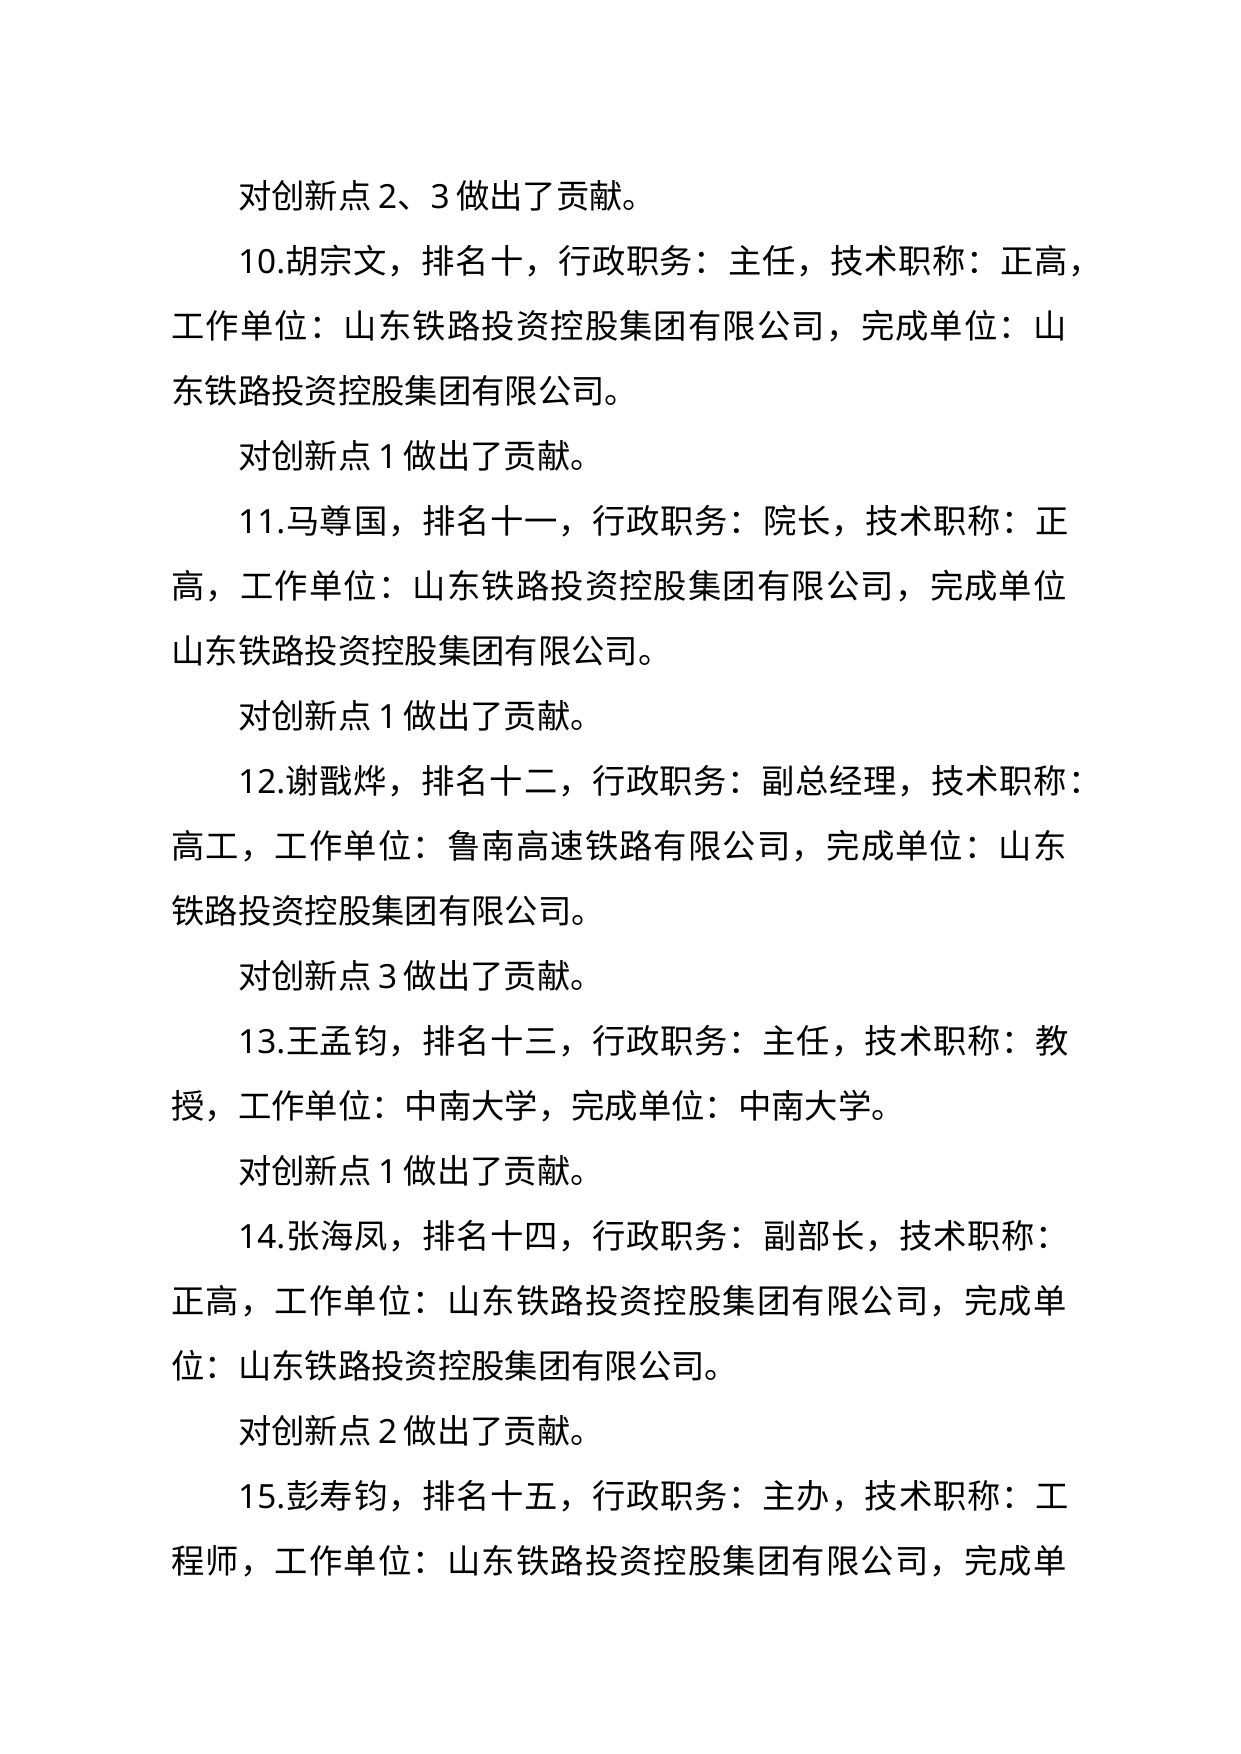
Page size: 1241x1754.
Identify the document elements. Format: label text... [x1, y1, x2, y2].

text 对创新点2、3做出了贡献。 [171, 162, 1069, 227]
text 12.谢戬烨，排名十二，行政职务：副总经理，技术职称：高工，工作单位：鲁南高速铁路有限公司，完成单位：山东铁路投资控股集团有限公司。 [171, 747, 1069, 942]
text 对创新点1做出了贡献。 [171, 422, 1069, 487]
text 对创新点2做出了贡献。 [171, 1397, 1069, 1462]
text 14.张海凤，排名十四，行政职务：副部长，技术职称：正高，工作单位：山东铁路投资控股集团有限公司，完成单位：山东铁路投资控股集团有限公司。 [171, 1202, 1069, 1397]
text 10.胡宗文，排名十，行政职务：主任，技术职称：正高，工作单位：山东铁路投资控股集团有限公司，完成单位：山东铁路投资控股集团有限公司。 [171, 227, 1069, 422]
text 13.王孟钧，排名十三，行政职务：主任，技术职称：教授，工作单位：中南大学，完成单位：中南大学。 [171, 1007, 1069, 1137]
text 11.马尊国，排名十一，行政职务：院长，技术职称：正高，工作单位：山东铁路投资控股集团有限公司，完成单位：山东铁路投资控股集团有限公司。 [171, 487, 1069, 682]
text 对创新点1做出了贡献。 [171, 682, 1069, 747]
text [171, 1462, 1069, 1592]
text 对创新点3做出了贡献。 [171, 942, 1069, 1007]
text 对创新点1做出了贡献。 [171, 1137, 1069, 1202]
